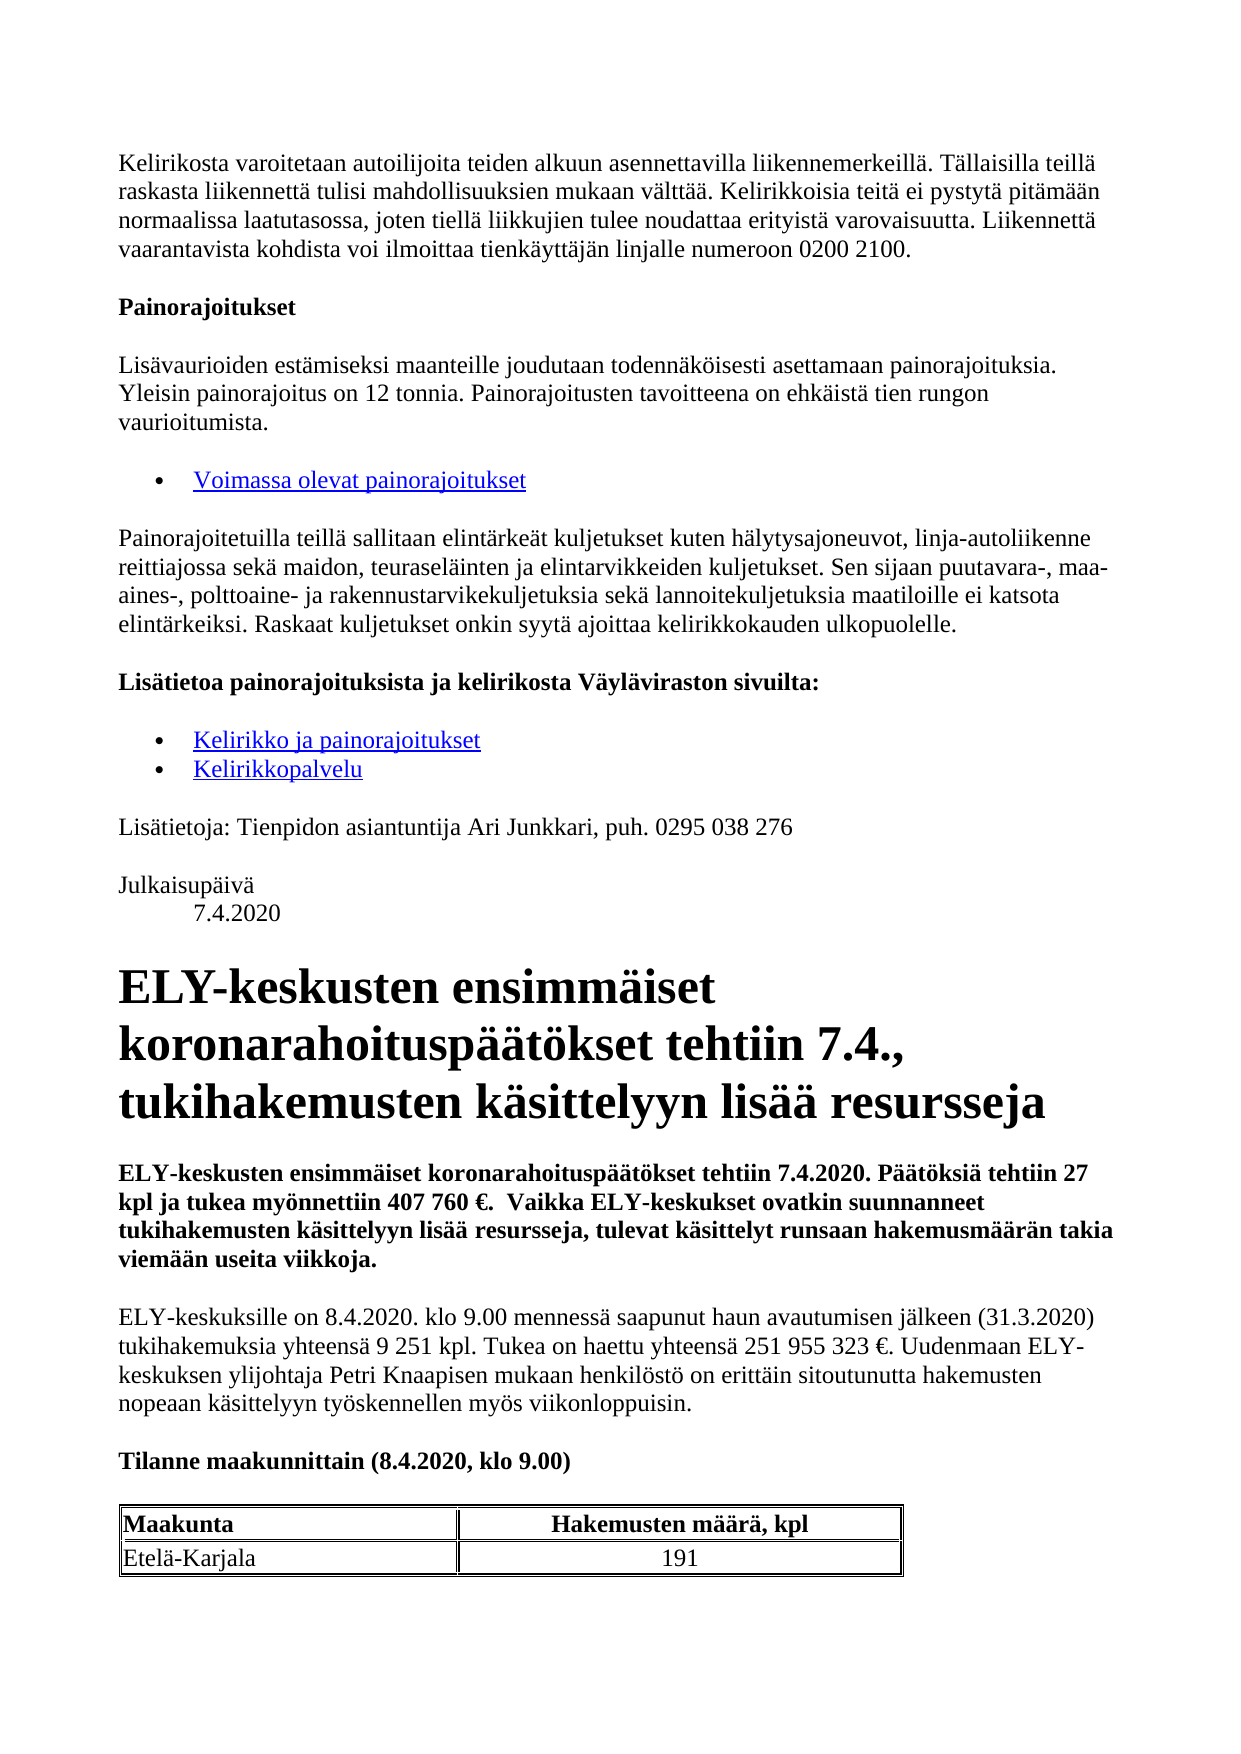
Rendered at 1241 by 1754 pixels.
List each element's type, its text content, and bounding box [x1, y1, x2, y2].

text Lisätietoa painorajoituksista ja kelirikosta Väyläviraston sivuilta: [118, 667, 1122, 696]
text Kelirikosta varoitetaan autoilijoita teiden alkuun asennettavilla liikennemerkeillä. Tällaisilla teillä raskasta liikennettä tulisi mahdollisuuksien mukaan välttää. Kelirikkoisia teitä ei pystytä pitämään normaalissa laatutasossa, joten tiellä liikkujien tulee noudattaa erityistä varovaisuutta. Liikennettä vaarantavista kohdista voi ilmoittaa tienkäyttäjän linjalle numeroon 0200 2100. [118, 148, 1122, 263]
text ELY-keskuksille on 8.4.2020. klo 9.00 mennessä saapunut haun avautumisen jälkeen (31.3.2020) tukihakemuksia yhteensä 9 251 kpl. Tukea on haettu yhteensä 251 955 323 €. Uudenmaan ELY-keskuksen ylijohtaja Petri Knaapisen mukaan henkilöstö on erittäin sitoutunutta hakemusten nopeaan käsittelyyn työskennellen myös viikonloppuisin. [118, 1302, 1122, 1417]
text ELY-keskusten ensimmäiset koronarahoituspäätökset tehtiin 7.4.2020. Päätöksiä tehtiin 27 kpl ja tukea myönnettiin 407 760 €. Vaikka ELY-keskukset ovatkin suunnanneet tukihakemusten käsittelyyn lisää resursseja, tulevat käsittelyt runsaan hakemusmäärän takia viemään useita viikkoja. [118, 1158, 1122, 1273]
list Voimassa olevat painorajoitukset [156, 465, 1122, 494]
text Julkaisupäivä [118, 870, 1122, 898]
table_header Maakunta [122, 1506, 458, 1539]
table_header Hakemusten määrä, kpl [458, 1508, 900, 1539]
table_cell 191 [458, 1539, 902, 1573]
text Tilanne maakunnittain (8.4.2020, klo 9.00) [118, 1446, 1122, 1475]
text Lisätietoja: Tienpidon asiantuntija Ari Junkkari, puh. 0295 038 276 [118, 812, 1122, 841]
text Painorajoitetuilla teillä sallitaan elintärkeät kuljetukset kuten hälytysajoneuvot, linja-autoliikenne reittiajossa sekä maidon, teuraseläinten ja elintarvikkeiden kuljetukset. Sen sijaan puutavara-, maa-aines-, polttoaine- ja rakennustarvikekuljetuksia sekä lannoitekuljetuksia maatiloille ei katsota elintärkeiksi. Raskaat kuljetukset onkin syytä ajoittaa kelirikkokauden ulkopuolelle. [118, 523, 1122, 638]
text Lisävaurioiden estämiseksi maanteille joudutaan todennäköisesti asettamaan painorajoituksia. Yleisin painorajoitus on 12 tonnia. Painorajoitusten tavoitteena on ehkäistä tien rungon vaurioitumista. [118, 350, 1122, 436]
list Kelirikkopalvelu [156, 754, 1122, 783]
text Painorajoitukset [118, 292, 1122, 321]
list Kelirikko ja painorajoitukset [156, 725, 1122, 754]
text ELY-keskusten ensimmäiset koronarahoituspäätökset tehtiin 7.4., tukihakemusten käsittelyyn lisää resursseja [118, 956, 1122, 1129]
table_cell Etelä-Karjala [120, 1539, 458, 1573]
text 7.4.2020 [193, 898, 1122, 927]
